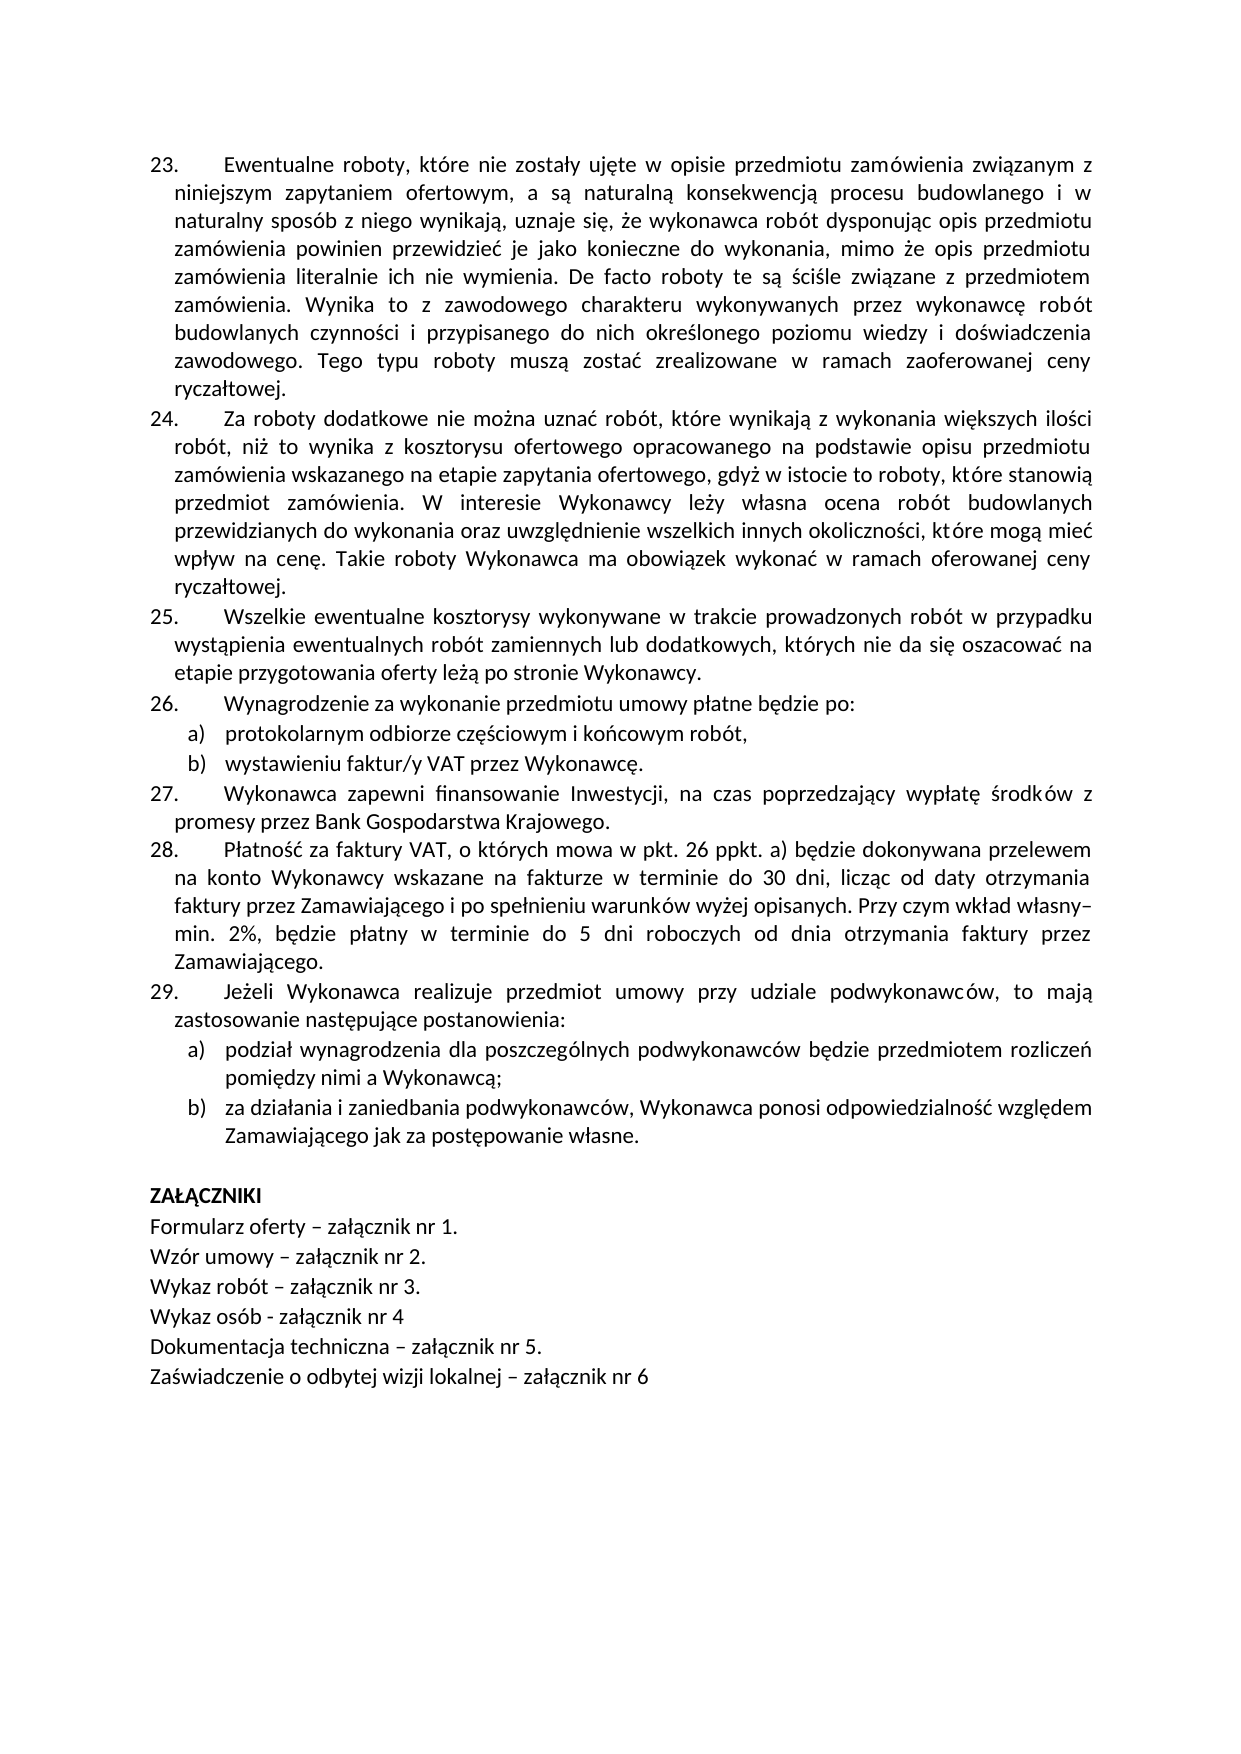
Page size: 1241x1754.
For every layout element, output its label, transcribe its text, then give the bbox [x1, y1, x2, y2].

list Jeżeli Wykonawca realizuje przedmiot umowy przy udziale podwykonawców, to mają zastosowanie następujące postanowienia: [150, 977, 1093, 1033]
text Formularz oferty – załącznik nr 1. [150, 1212, 1093, 1240]
list Płatność za faktury VAT, o których mowa w pkt. 26 ppkt. a) będzie dokonywana przelewem na konto Wykonawcy wskazane na fakturze w terminie do 30 dni, licząc od daty otrzymania faktury przez Zamawiającego i po spełnieniu warunków wyżej opisanych. Przy czym wkład własny–min. 2%, będzie płatny w terminie do 5 dni roboczych od dnia otrzymania faktury przez Zamawiającego. [150, 835, 1093, 975]
text ZAŁĄCZNIKI [150, 1182, 1093, 1210]
text Dokumentacja techniczna – załącznik nr 5. [150, 1332, 1093, 1360]
text Wykaz osób - załącznik nr 4 [150, 1302, 1093, 1330]
list protokolarnym odbiorze częściowym i końcowym robót, [187, 719, 1093, 747]
list wystawieniu faktur/y VAT przez Wykonawcę. [187, 749, 1093, 777]
list za działania i zaniedbania podwykonawców, Wykonawca ponosi odpowiedzialność względem Zamawiającego jak za postępowanie własne. [187, 1093, 1093, 1149]
text Wykaz robót – załącznik nr 3. [150, 1272, 1093, 1300]
list Wszelkie ewentualne kosztorysy wykonywane w trakcie prowadzonych robót w przypadku wystąpienia ewentualnych robót zamiennych lub dodatkowych, których nie da się oszacować na etapie przygotowania oferty leżą po stronie Wykonawcy. [150, 602, 1093, 687]
list Za roboty dodatkowe nie można uznać robót, które wynikają z wykonania większych ilości robót, niż to wynika z kosztorysu ofertowego opracowanego na podstawie opisu przedmiotu zamówienia wskazanego na etapie zapytania ofertowego, gdyż w istocie to roboty, które stanowią przedmiot zamówienia. W interesie Wykonawcy leży własna ocena robót budowlanych przewidzianych do wykonania oraz uwzględnienie wszelkich innych okoliczności, które mogą mieć wpływ na cenę. Takie roboty Wykonawca ma obowiązek wykonać w ramach oferowanej ceny ryczałtowej. [150, 404, 1093, 600]
list Wykonawca zapewni finansowanie Inwestycji, na czas poprzedzający wypłatę środków z promesy przez Bank Gospodarstwa Krajowego. [150, 779, 1093, 835]
text Zaświadczenie o odbytej wizji lokalnej – załącznik nr 6 [150, 1362, 1093, 1390]
list Ewentualne roboty, które nie zostały ujęte w opisie przedmiotu zamówienia związanym z niniejszym zapytaniem ofertowym, a są naturalną konsekwencją procesu budowlanego i w naturalny sposób z niego wynikają, uznaje się, że wykonawca robót dysponując opis przedmiotu zamówienia powinien przewidzieć je jako konieczne do wykonania, mimo że opis przedmiotu zamówienia literalnie ich nie wymienia. De facto roboty te są ściśle związane z przedmiotem zamówienia. Wynika to z zawodowego charakteru wykonywanych przez wykonawcę robót budowlanych czynności i przypisanego do nich określonego poziomu wiedzy i doświadczenia zawodowego. Tego typu roboty muszą zostać zrealizowane w ramach zaoferowanej ceny ryczałtowej. [150, 150, 1093, 402]
text Wzór umowy – załącznik nr 2. [150, 1242, 1093, 1270]
list Wynagrodzenie za wykonanie przedmiotu umowy płatne będzie po: [150, 689, 1093, 717]
list podział wynagrodzenia dla poszczególnych podwykonawców będzie przedmiotem rozliczeń pomiędzy nimi a Wykonawcą; [187, 1035, 1093, 1091]
